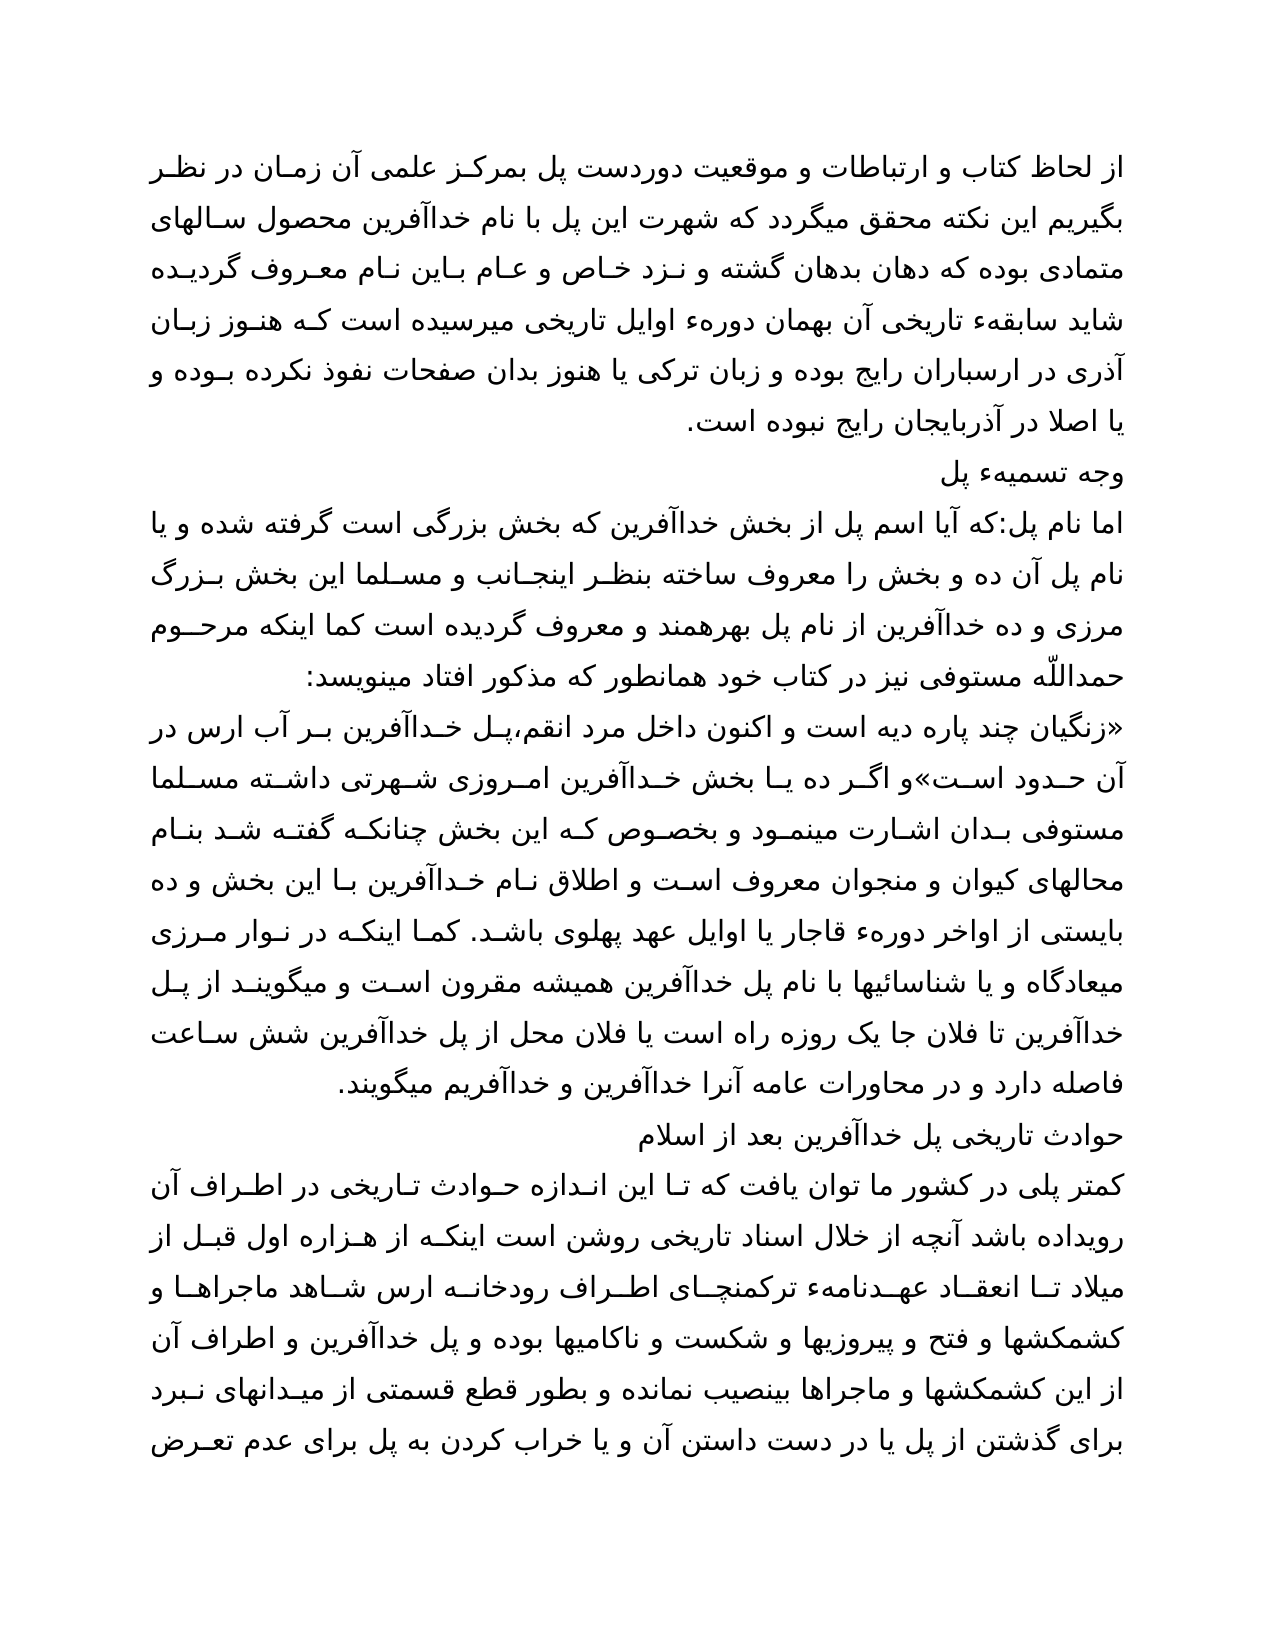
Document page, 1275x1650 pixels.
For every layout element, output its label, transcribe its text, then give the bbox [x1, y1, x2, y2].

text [150, 1169, 1125, 1457]
text وجه تسمیهء پل [150, 456, 1125, 489]
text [150, 150, 1125, 439]
text «زنگیان چند پاره دیه است و اکنون داخل مرد انقم،پل خداآفرین بر آب ارس‏ در آن حدود است»و اگر ده یا بخش خداآفرین امروزی شهرتی داشته مسلما مستوفی بدان اشارت‏ مینمود و بخصوص که این بخش چنانکه گفته شد بنام محال‏های کیوان و منجوان معروف است و اطلاق نام خداآفرین با این بخش و ده بایستی از اواخر دورهء قاجار یا اوایل عهد پهلوی باشد. کما اینکه در نوار مرزی میعادگاه و یا شناسائیها با نام پل خداآفرین همیشه مقرون است‏ و می‏گویند از پل خداآفرین تا فلان جا یک روزه راه است یا فلان محل از پل خداآفرین‏ شش ساعت فاصله دارد و در محاورات عامه آنرا خداآفرین و خداآفریم میگویند. [150, 710, 1125, 1101]
text اما نام پل:که آیا اسم پل از بخش خداآفرین که بخش بزرگی است گرفته شده‏ و یا نام پل آن ده و بخش را معروف ساخته بنظر اینجانب و مسلما این بخش بزرگ مرزی‏ و ده خداآفرین از نام پل بهره‏مند و معروف گردیده است کما اینکه مرحوم حمداللّه مستوفی‏ نیز در کتاب خود همانطور که مذکور افتاد می‏نویسد: [150, 507, 1125, 693]
text حوادث تاریخی پل خداآفرین بعد از اسلام [150, 1118, 1125, 1152]
